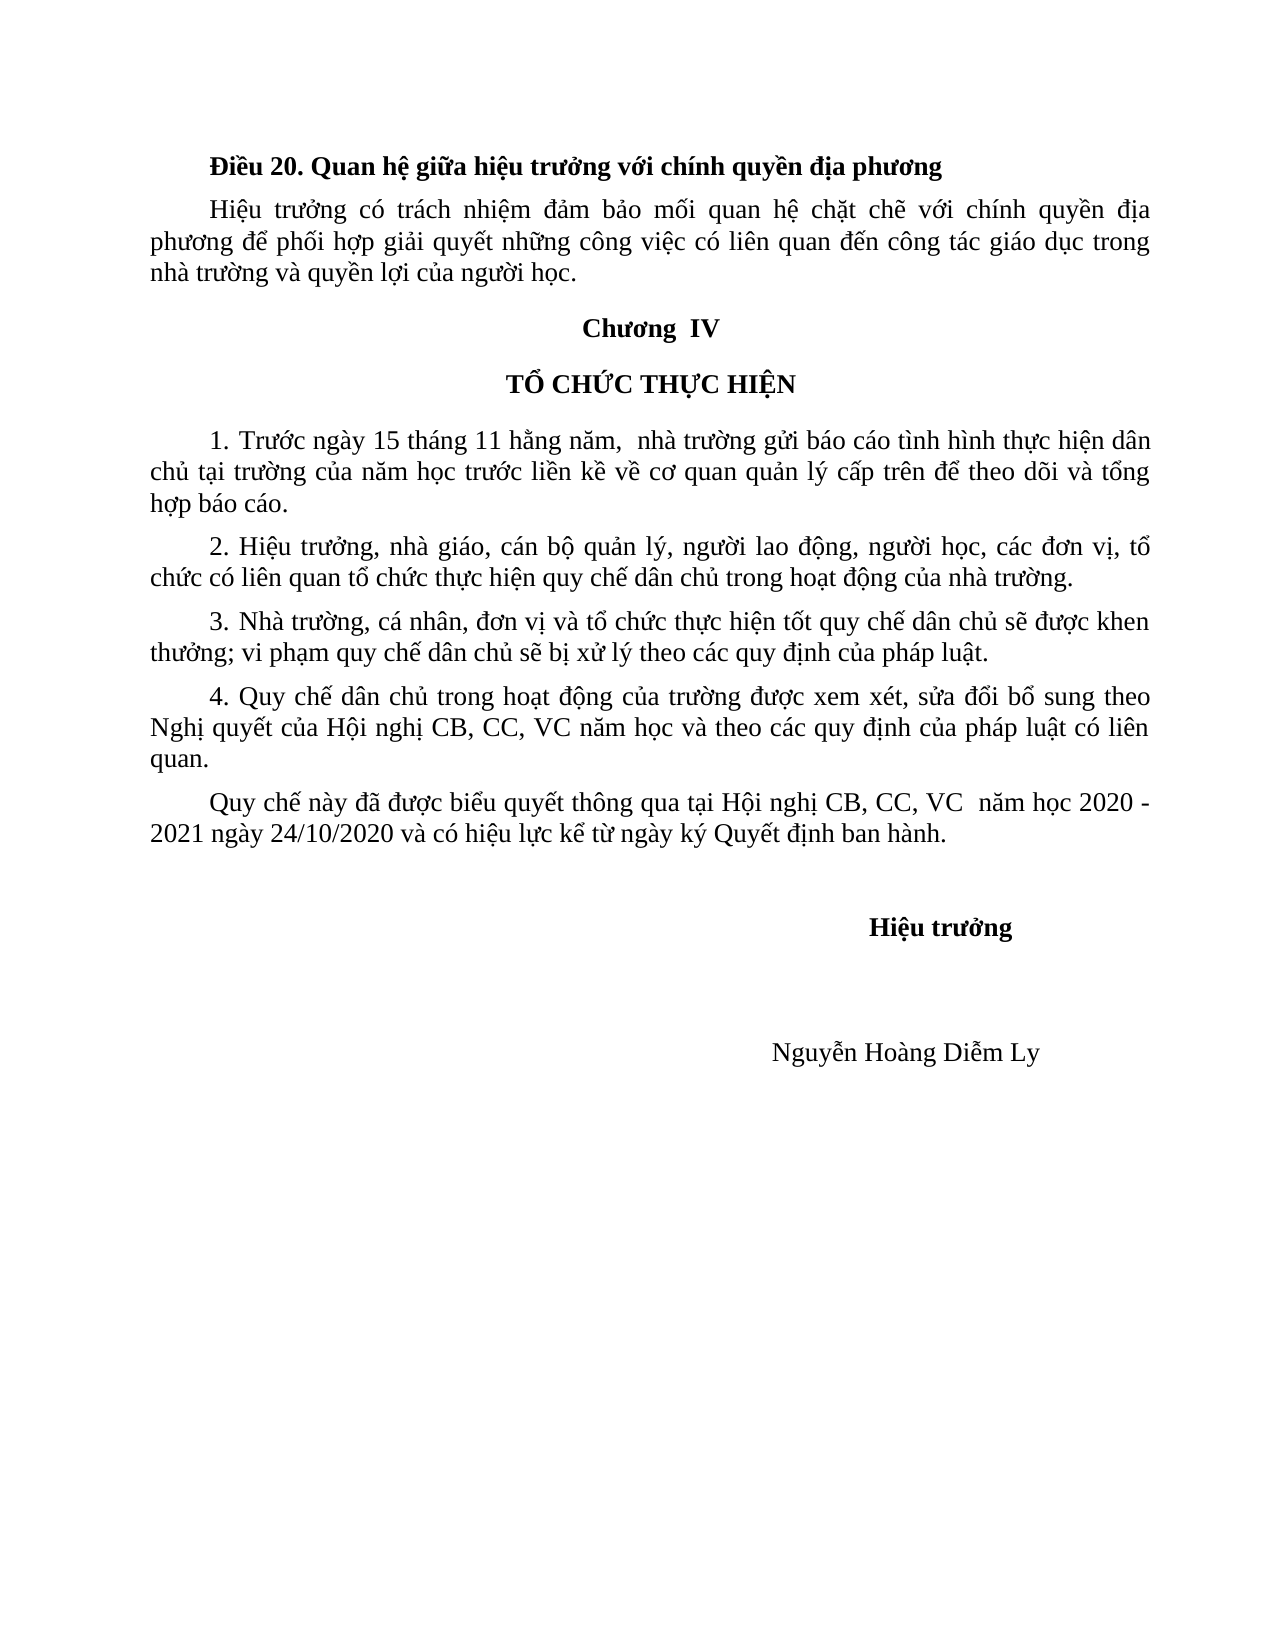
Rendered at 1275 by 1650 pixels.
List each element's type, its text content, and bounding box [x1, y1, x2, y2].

list Nhà trường, cá nhân, đơn vị và tổ chức thực hiện tốt quy chế dân chủ sẽ được khen thưởng; vi phạm quy chế dân chủ sẽ bị xử lý theo các quy định của pháp luật. [150, 605, 1152, 667]
text Điều 20. Quan hệ giữa hiệu trưởng với chính quyền địa phương [150, 150, 1152, 181]
text Nguyễn Hoàng Diễm Ly [150, 1036, 1152, 1067]
list Trước ngày 15 tháng 11 hằng năm, nhà trường gửi báo cáo tình hình thực hiện dân chủ tại trường của năm học trước liền kề về cơ quan quản lý cấp trên để theo dõi và tổng hợp báo cáo. [150, 424, 1152, 518]
text Hiệu trưởng [150, 911, 1152, 943]
list Quy chế dân chủ trong hoạt động của trường được xem xét, sửa đổi bổ sung theo Nghị quyết của Hội nghị CB, CC, VC năm học và theo các quy định của pháp luật có liên quan. [150, 680, 1152, 773]
text Hiệu trưởng có trách nhiệm đảm bảo mối quan hệ chặt chẽ với chính quyền địa phương để phối hợp giải quyết những công việc có liên quan đến công tác giáo dục trong nhà trường và quyền lợi của người học. [150, 194, 1152, 287]
text Chương IV [150, 312, 1152, 343]
text TỔ CHỨC THỰC HIỆN [150, 368, 1152, 399]
list Hiệu trưởng, nhà giáo, cán bộ quản lý, người lao động, người học, các đơn vị, tổ chức có liên quan tổ chức thực hiện quy chế dân chủ trong hoạt động của nhà trường. [150, 530, 1152, 593]
text Quy chế này đã được biểu quyết thông qua tại Hội nghị CB, CC, VC năm học 2020 - 2021 ngày 24/10/2020 và có hiệu lực kể từ ngày ký Quyết định ban hành. [150, 786, 1152, 848]
